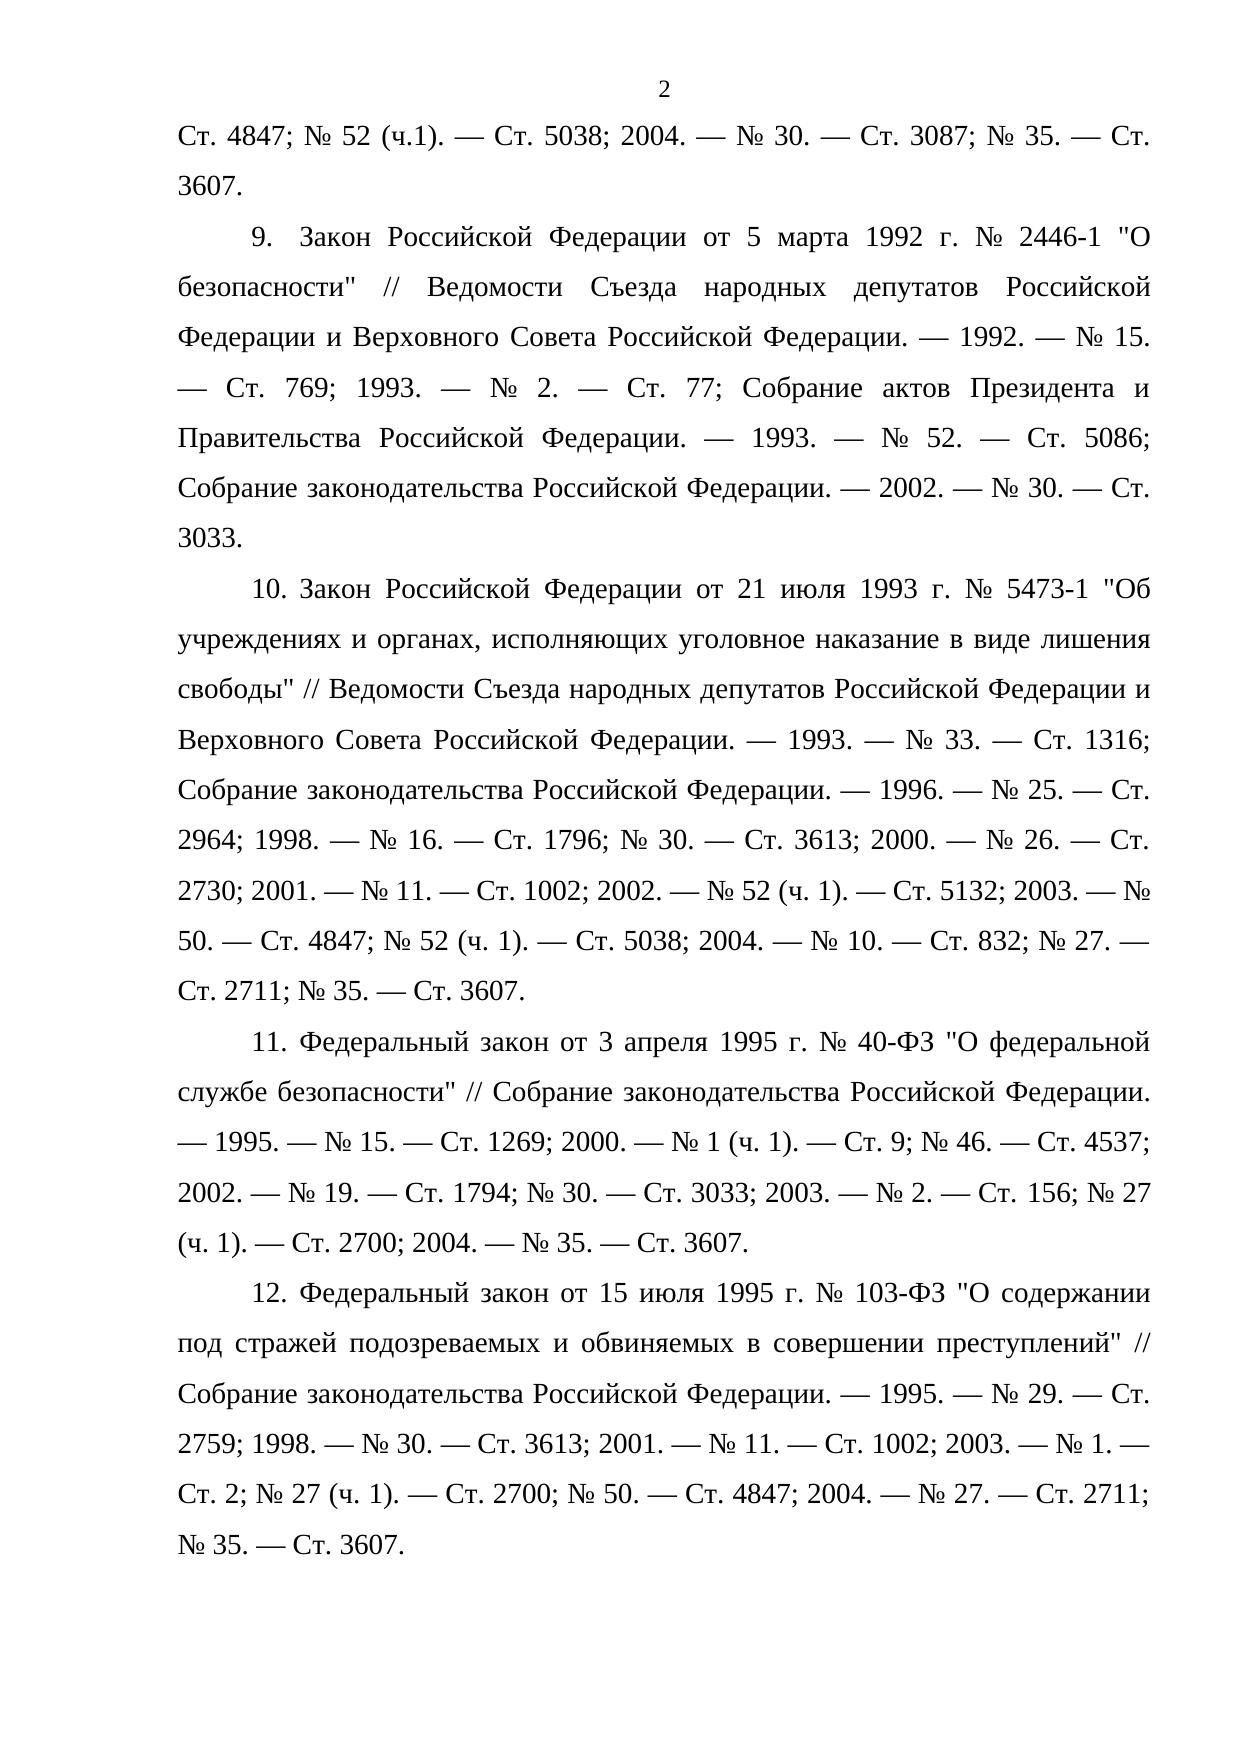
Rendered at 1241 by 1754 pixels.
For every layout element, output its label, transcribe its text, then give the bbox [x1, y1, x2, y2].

list Федеральный закон от 3 апреля 1995 г. № 40-ФЗ "О федеральной службе безопасности" // Собрание законодательства Российской Федерации. — 1995. — № 15. — Ст. 1269; 2000. — № 1 (ч. 1). — Ст. 9; № 46. — Ст. 4537; 2002. — № 19. — Ст. 1794; № 30. — Ст. 3033; 2003. — № 2. — Ст. 156; № 27 (ч. 1). — Ст. 2700; 2004. — № 35. — Ст. 3607. [177, 1024, 1152, 1258]
list Федеральный закон от 15 июля 1995 г. № 103-ФЗ "О содержании под стражей подозреваемых и обвиняемых в совершении преступлений" // Собрание законодательства Российской Федерации. — 1995. — № 29. — Ст. 2759; 1998. — № 30. — Ст. 3613; 2001. — № 11. — Ст. 1002; 2003. — № 1. — Ст. 2; № 27 (ч. 1). — Ст. 2700; № 50. — Ст. 4847; 2004. — № 27. — Ст. 2711; № 35. — Ст. 3607. [177, 1275, 1152, 1560]
list Закон Российской Федерации от 21 июля 1993 г. № 5473-1 "Об учреждениях и органах, исполняющих уголовное наказание в виде лишения свободы" // Ведомости Съезда народных депутатов Российской Федерации и Верховного Совета Российской Федерации. — 1993. — № 33. — Ст. 1316; Собрание законодательства Российской Федерации. — 1996. — № 25. — Ст. 2964; 1998. — № 16. — Ст. 1796; № 30. — Ст. 3613; 2000. — № 26. — Ст. 2730; 2001. — № 11. — Ст. 1002; 2002. — № 52 (ч. 1). — Ст. 5132; 2003. — № 50. — Ст. 4847; № 52 (ч. 1). — Ст. 5038; 2004. — № 10. — Ст. 832; № 27. — Ст. 2711; № 35. — Ст. 3607. [177, 571, 1152, 1007]
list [177, 118, 1152, 202]
list Закон Российской Федерации от 5 марта 1992 г. № 2446-1 "О безопасности" // Ведомости Съезда народных депутатов Российской Федерации и Верховного Совета Российской Федерации. — 1992. — № 15. — Ст. 769; 1993. — № 2. — Ст. 77; Собрание актов Президента и Правительства Российской Федерации. — 1993. — № 52. — Ст. 5086; Собрание законодательства Российской Федерации. — 2002. — № 30. — Ст. 3033. [177, 219, 1152, 554]
